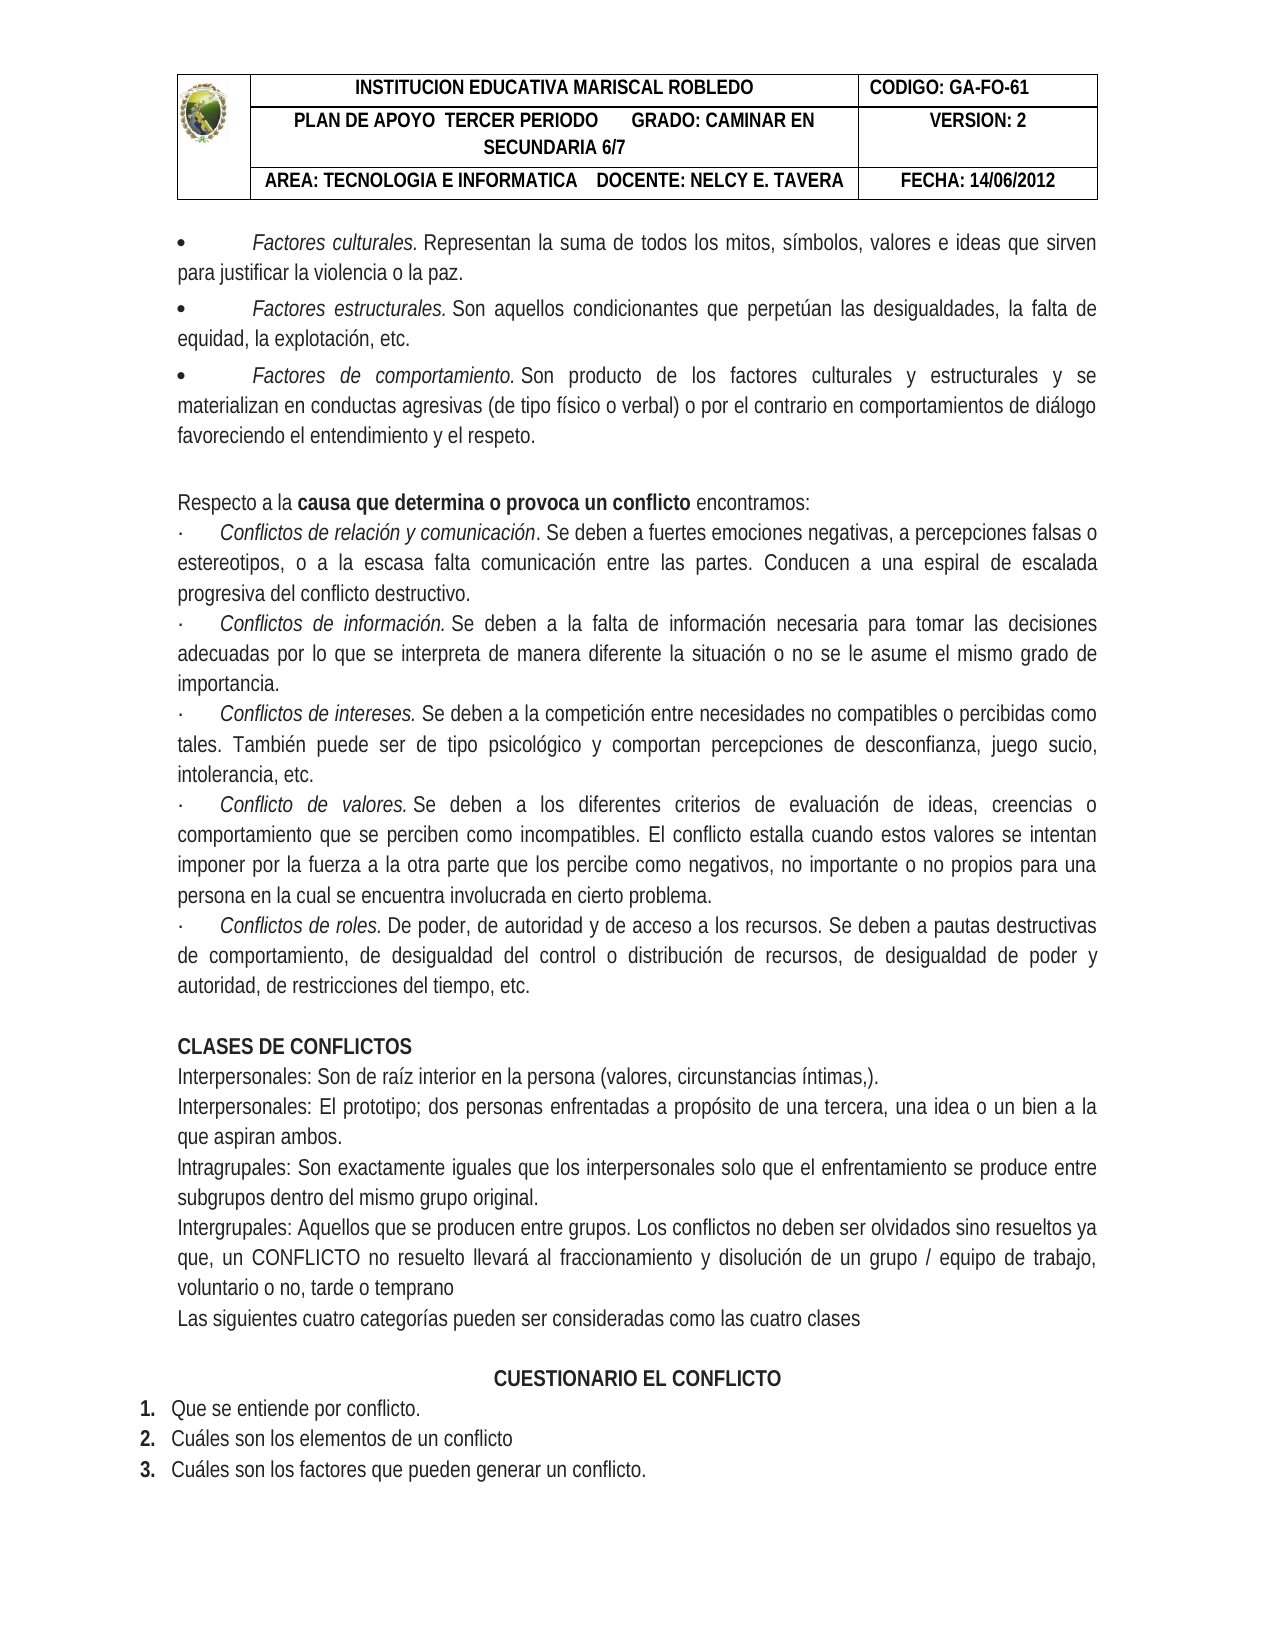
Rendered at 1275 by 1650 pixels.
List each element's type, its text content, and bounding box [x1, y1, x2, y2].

text Interpersonales: El prototipo; dos personas enfrentadas a propósito de una tercera, una idea o un bien a la que aspiran ambos. [177, 1093, 1098, 1149]
picture [178, 78, 228, 145]
text CLASES DE CONFLICTOS [177, 1033, 1098, 1059]
text Las siguientes cuatro categorías pueden ser consideradas como las cuatro clases [177, 1304, 1098, 1331]
text Interpersonales: Son de raíz interior en la persona (valores, circunstancias íntimas,). [177, 1063, 1098, 1089]
text 1. Que se entiende por conflicto. [140, 1395, 1098, 1421]
list Factores culturales. Representan la suma de todos los mitos, símbolos, valores e ideas que sirven para justificar la violencia o la paz. [177, 228, 1098, 285]
text 2. Cuáles son los elementos de un conflicto [140, 1425, 1098, 1452]
text lntragrupales: Son exactamente iguales que los interpersonales solo que el enfrentamiento se produce entre subgrupos dentro del mismo grupo original. [177, 1153, 1098, 1210]
text · Conflictos de intereses. Se deben a la competición entre necesidades no compatibles o percibidas como tales. También puede ser de tipo psicológico y comportan percepciones de desconfianza, juego sucio, intolerancia, etc. [177, 700, 1098, 787]
text Respecto a la causa que determina o provoca un conflicto encontramos: [177, 489, 1098, 515]
text · Conflictos de relación y comunicación. Se deben a fuertes emociones negativas, a percepciones falsas o estereotipos, o a la escasa falta comunicación entre las partes. Conducen a una espiral de escalada progresiva del conflicto destructivo. [177, 519, 1098, 606]
text · Conflictos de información. Se deben a la falta de información necesaria para tomar las decisiones adecuadas por lo que se interpreta de manera diferente la situación o no se le asume el mismo grado de importancia. [177, 610, 1098, 696]
list Factores estructurales. Son aquellos condicionantes que perpetúan las desigualdades, la falta de equidad, la explotación, etc. [177, 295, 1098, 352]
text 3. Cuáles son los factores que pueden generar un conflicto. [140, 1456, 1098, 1482]
text · Conflicto de valores. Se deben a los diferentes criterios de evaluación de ideas, creencias o comportamiento que se perciben como incompatibles. El conflicto estalla cuando estos valores se intentan imponer por la fuerza a la otra parte que los percibe como negativos, no importante o no propios para una persona en la cual se encuentra involucrada en cierto problema. [177, 791, 1098, 908]
text · Conflictos de roles. De poder, de autoridad y de acceso a los recursos. Se deben a pautas destructivas de comportamiento, de desigualdad del control o distribución de recursos, de desigualdad de poder y autoridad, de restricciones del tiempo, etc. [177, 912, 1098, 998]
text CUESTIONARIO EL CONFLICTO [177, 1365, 1098, 1391]
list Factores de comportamiento. Son producto de los factores culturales y estructurales y se materializan en conductas agresivas (de tipo físico o verbal) o por el contrario en comportamientos de diálogo favoreciendo el entendimiento y el respeto. [177, 362, 1098, 448]
text Intergrupales: Aquellos que se producen entre grupos. Los conflictos no deben ser olvidados sino resueltos ya que, un CONFLICTO no resuelto llevará al fraccionamiento y disolución de un grupo / equipo de trabajo, voluntario o no, tarde o temprano [177, 1214, 1098, 1301]
